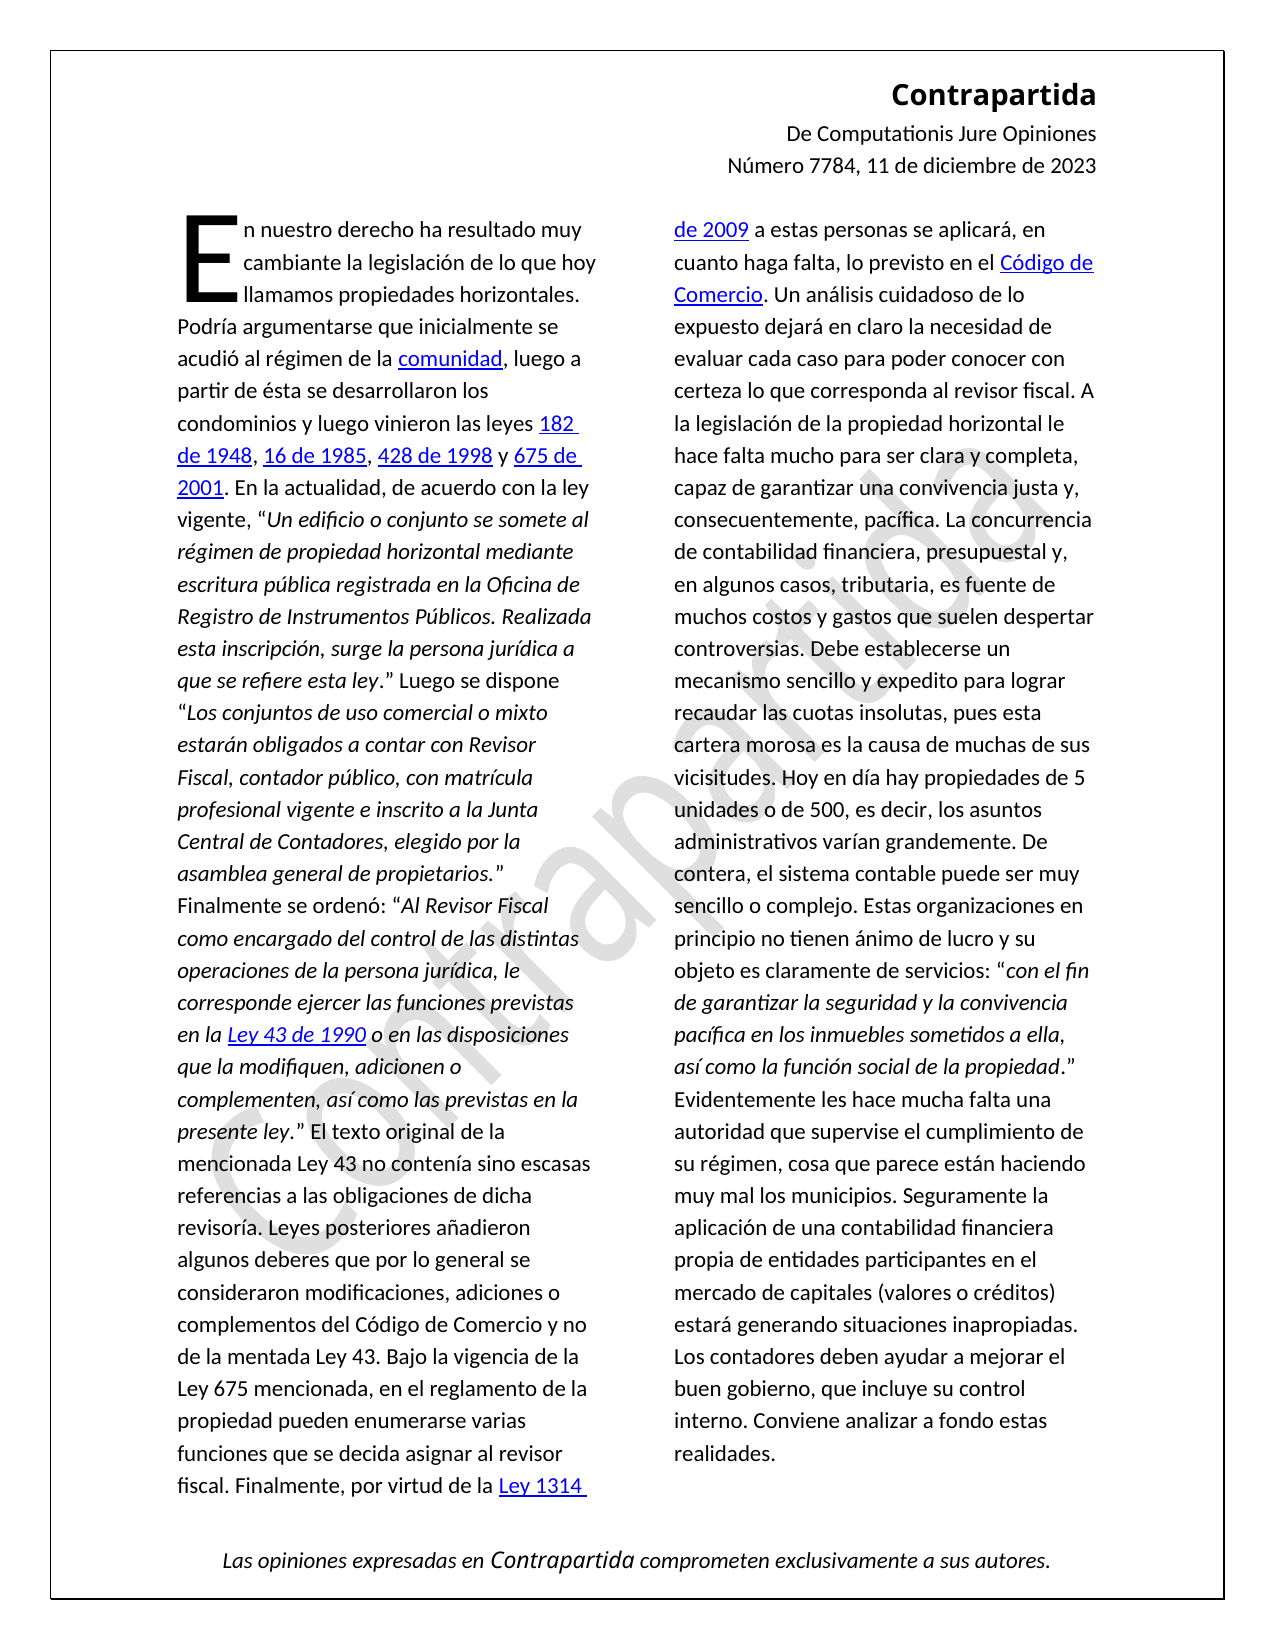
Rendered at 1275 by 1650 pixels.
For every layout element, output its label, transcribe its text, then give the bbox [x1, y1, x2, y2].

text n nuestro derecho ha resultado muy cambiante la legislación de lo que hoy llamamos propiedades horizontales. Podría argumentarse que inicialmente se acudió al régimen de la comunidad, luego a partir de ésta se desarrollaron los condominios y luego vinieron las leyes 182 de 1948, 16 de 1985, 428 de 1998 y 675 de 2001. En la actualidad, de acuerdo con la ley vigente, “Un edificio o conjunto se somete al régimen de propiedad horizontal mediante escritura pública registrada en la Oficina de Registro de Instrumentos Públicos. Realizada esta inscripción, surge la persona jurídica a que se refiere esta ley.” Luego se dispone “Los conjuntos de uso comercial o mixto estarán obligados a contar con Revisor Fiscal, contador público, con matrícula profesional vigente e inscrito a la Junta Central de Contadores, elegido por la asamblea general de propietarios.” Finalmente se ordenó: “Al Revisor Fiscal como encargado del control de las distintas operaciones de la persona jurídica, le corresponde ejercer las funciones previstas en la Ley 43 de 1990 o en las disposiciones que la modifiquen, adicionen o complementen, así como las previstas en la presente ley.” El texto original de la mencionada Ley 43 no contenía sino escasas referencias a las obligaciones de dicha revisoría. Leyes posteriores añadieron algunos deberes que por lo general se consideraron modificaciones, adiciones o complementos del Código de Comercio y no de la mentada Ley 43. Bajo la vigencia de la Ley 675 mencionada, en el reglamento de la propiedad pueden enumerarse varias funciones que se decida asignar al revisor fiscal. Finalmente, por virtud de la Ley 1314 de 2009 a estas personas se aplicará, en cuanto haga falta, lo previsto en el Código de Comercio. Un análisis cuidadoso de lo expuesto dejará en claro la necesidad de evaluar cada caso para poder conocer con certeza lo que corresponda al revisor fiscal. A la legislación de la propiedad horizontal le hace falta mucho para ser clara y completa, capaz de garantizar una convivencia justa y, consecuentemente, pacífica. La concurrencia de contabilidad financiera, presupuestal y, en algunos casos, tributaria, es fuente de muchos costos y gastos que suelen despertar controversias. Debe establecerse un mecanismo sencillo y expedito para lograr recaudar las cuotas insolutas, pues esta cartera morosa es la causa de muchas de sus vicisitudes. Hoy en día hay propiedades de 5 unidades o de 500, es decir, los asuntos administrativos varían grandemente. De contera, el sistema contable puede ser muy sencillo o complejo. Estas organizaciones en principio no tienen ánimo de lucro y su objeto es claramente de servicios: “con el fin de garantizar la seguridad y la convivencia pacífica en los inmuebles sometidos a ella, así como la función social de la propiedad.” Evidentemente les hace mucha falta una autoridad que supervise el cumplimiento de su régimen, cosa que parece están haciendo muy mal los municipios. Seguramente la aplicación de una contabilidad financiera propia de entidades participantes en el mercado de capitales (valores o créditos) estará generando situaciones inapropiadas. Los contadores deben ayudar a mejorar el buen gobierno, que incluye su control interno. Conviene analizar a fondo estas realidades. [674, 216, 1097, 1467]
text n nuestro derecho ha resultado muy cambiante la legislación de lo que hoy llamamos propiedades horizontales. Podría argumentarse que inicialmente se acudió al régimen de la comunidad, luego a partir de ésta se desarrollaron los condominios y luego vinieron las leyes 182 de 1948, 16 de 1985, 428 de 1998 y 675 de 2001. En la actualidad, de acuerdo con la ley vigente, “Un edificio o conjunto se somete al régimen de propiedad horizontal mediante escritura pública registrada en la Oficina de Registro de Instrumentos Públicos. Realizada esta inscripción, surge la persona jurídica a que se refiere esta ley.” Luego se dispone “Los conjuntos de uso comercial o mixto estarán obligados a contar con Revisor Fiscal, contador público, con matrícula profesional vigente e inscrito a la Junta Central de Contadores, elegido por la asamblea general de propietarios.” Finalmente se ordenó: “Al Revisor Fiscal como encargado del control de las distintas operaciones de la persona jurídica, le corresponde ejercer las funciones previstas en la Ley 43 de 1990 o en las disposiciones que la modifiquen, adicionen o complementen, así como las previstas en la presente ley.” El texto original de la mencionada Ley 43 no contenía sino escasas referencias a las obligaciones de dicha revisoría. Leyes posteriores añadieron algunos deberes que por lo general se consideraron modificaciones, adiciones o complementos del Código de Comercio y no de la mentada Ley 43. Bajo la vigencia de la Ley 675 mencionada, en el reglamento de la propiedad pueden enumerarse varias funciones que se decida asignar al revisor fiscal. Finalmente, por virtud de la Ley 1314 de 2009 a estas personas se aplicará, en cuanto haga falta, lo previsto en el Código de Comercio. Un análisis cuidadoso de lo expuesto dejará en claro la necesidad de evaluar cada caso para poder conocer con certeza lo que corresponda al revisor fiscal. A la legislación de la propiedad horizontal le hace falta mucho para ser clara y completa, capaz de garantizar una convivencia justa y, consecuentemente, pacífica. La concurrencia de contabilidad financiera, presupuestal y, en algunos casos, tributaria, es fuente de muchos costos y gastos que suelen despertar controversias. Debe establecerse un mecanismo sencillo y expedito para lograr recaudar las cuotas insolutas, pues esta cartera morosa es la causa de muchas de sus vicisitudes. Hoy en día hay propiedades de 5 unidades o de 500, es decir, los asuntos administrativos varían grandemente. De contera, el sistema contable puede ser muy sencillo o complejo. Estas organizaciones en principio no tienen ánimo de lucro y su objeto es claramente de servicios: “con el fin de garantizar la seguridad y la convivencia pacífica en los inmuebles sometidos a ella, así como la función social de la propiedad.” Evidentemente les hace mucha falta una autoridad que supervise el cumplimiento de su régimen, cosa que parece están haciendo muy mal los municipios. Seguramente la aplicación de una contabilidad financiera propia de entidades participantes en el mercado de capitales (valores o créditos) estará generando situaciones inapropiadas. Los contadores deben ayudar a mejorar el buen gobierno, que incluye su control interno. Conviene analizar a fondo estas realidades. [177, 216, 600, 1499]
